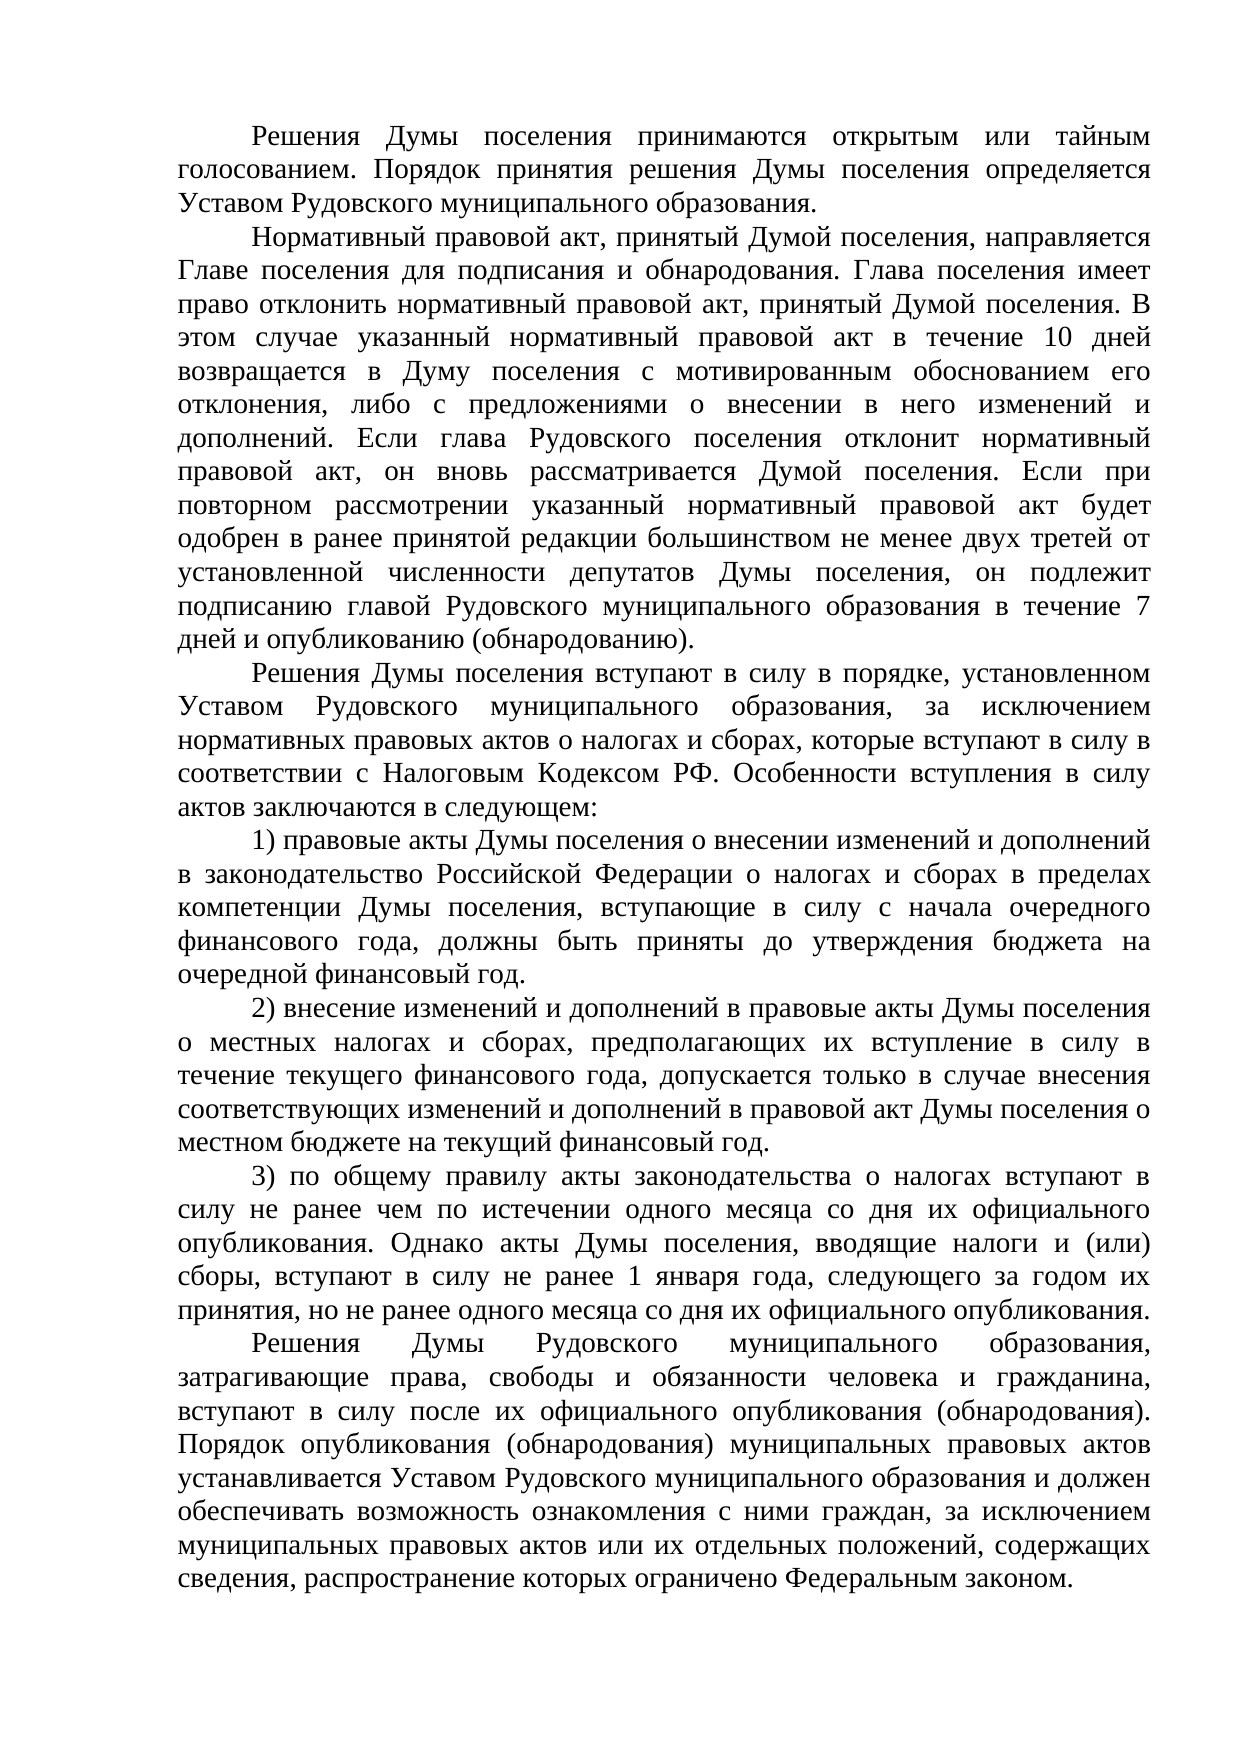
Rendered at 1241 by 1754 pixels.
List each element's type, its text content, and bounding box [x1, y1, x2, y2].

text Нормативный правовой акт, принятый Думой поселения, направляется Главе поселения для подписания и обнародования. Глава поселения имеет право отклонить нормативный правовой акт, принятый Думой поселения. В этом случае указанный нормативный правовой акт в течение 10 дней возвращается в Думу поселения с мотивированным обоснованием его отклонения, либо с предложениями о внесении в него изменений и дополнений. Если глава Рудовского поселения отклонит нормативный правовой акт, он вновь рассматривается Думой поселения. Если при повторном рассмотрении указанный нормативный правовой акт будет одобрен в ранее принятой редакции большинством не менее двух третей от установленной численности депутатов Думы поселения, он подлежит подписанию главой Рудовского муниципального образования в течение 7 дней и опубликованию (обнародованию). [177, 219, 1152, 655]
text Решения Думы Рудовского муниципального образования, затрагивающие права, свободы и обязанности человека и гражданина, вступают в силу после их официального опубликования (обнародования). Порядок опубликования (обнародования) муниципальных правовых актов устанавливается Уставом Рудовского муниципального образования и должен обеспечивать возможность ознакомления с ними граждан, за исключением муниципальных правовых актов или их отдельных положений, содержащих сведения, распространение которых ограничено Федеральным законом. [177, 1326, 1152, 1594]
text Решения Думы поселения принимаются открытым или тайным голосованием. Порядок принятия решения Думы поселения определяется Уставом Рудовского муниципального образования. [177, 118, 1152, 219]
text 1) правовые акты Думы поселения о внесении изменений и дополнений в законодательство Российской Федерации о налогах и сборах в пределах компетенции Думы поселения, вступающие в силу с начала очередного финансового года, должны быть приняты до утверждения бюджета на очередной финансовый год. [177, 822, 1152, 990]
text 3) по общему правилу акты законодательства о налогах вступают в силу не ранее чем по истечении одного месяца со дня их официального опубликования. Однако акты Думы поселения, вводящие налоги и (или) сборы, вступают в силу не ранее 1 января года, следующего за годом их принятия, но не ранее одного месяца со дня их официального опубликования. [177, 1158, 1152, 1326]
text Решения Думы поселения вступают в силу в порядке, установленном Уставом Рудовского муниципального образования, за исключением нормативных правовых актов о налогах и сборах, которые вступают в силу в соответствии с Налоговым Кодексом РФ. Особенности вступления в силу актов заключаются в следующем: [177, 655, 1152, 822]
text 2) внесение изменений и дополнений в правовые акты Думы поселения о местных налогах и сборах, предполагающих их вступление в силу в течение текущего финансового года, допускается только в случае внесения соответствующих изменений и дополнений в правовой акт Думы поселения о местном бюджете на текущий финансовый год. [177, 990, 1152, 1158]
